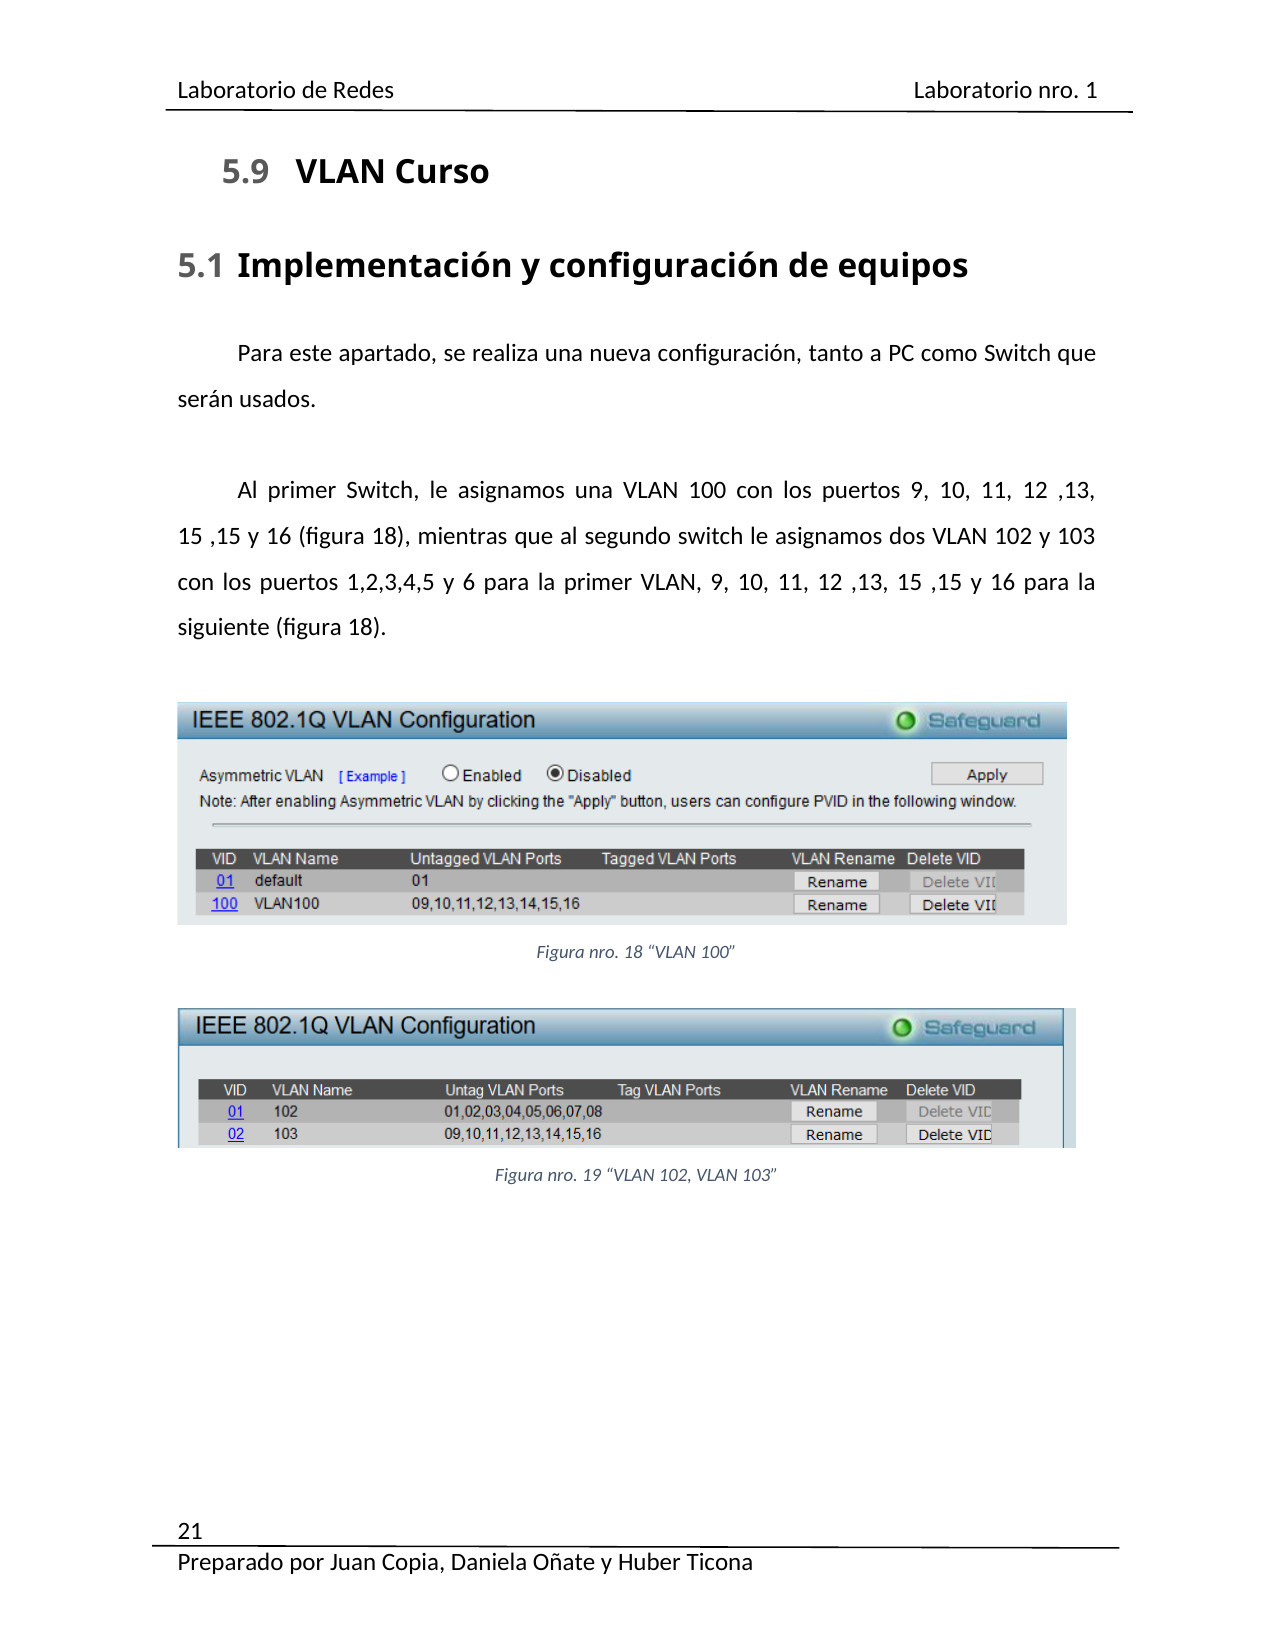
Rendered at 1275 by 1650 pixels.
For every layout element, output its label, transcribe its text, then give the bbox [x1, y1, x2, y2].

text Para este apartado, se realiza una nueva configuración, tanto a PC como Switch que serán usados. [177, 337, 1098, 413]
subtitle VLAN Curso [222, 148, 1098, 193]
picture [177, 1008, 1076, 1148]
text Figura nro. 18 “VLAN 100” [177, 940, 1098, 963]
picture [177, 702, 1067, 925]
text Figura nro. 19 “VLAN 102, VLAN 103” [177, 1163, 1098, 1186]
subtitle Implementación y configuración de equipos [177, 242, 1098, 288]
text Al primer Switch, le asignamos una VLAN 100 con los puertos 9, 10, 11, 12 ,13, 15 ,15 y 16 (figura 18), mientras que al segundo switch le asignamos dos VLAN 102 y 103 con los puertos 1,2,3,4,5 y 6 para la primer VLAN, 9, 10, 11, 12 ,13, 15 ,15 y 16 para la siguiente (figura 18). [177, 474, 1098, 642]
